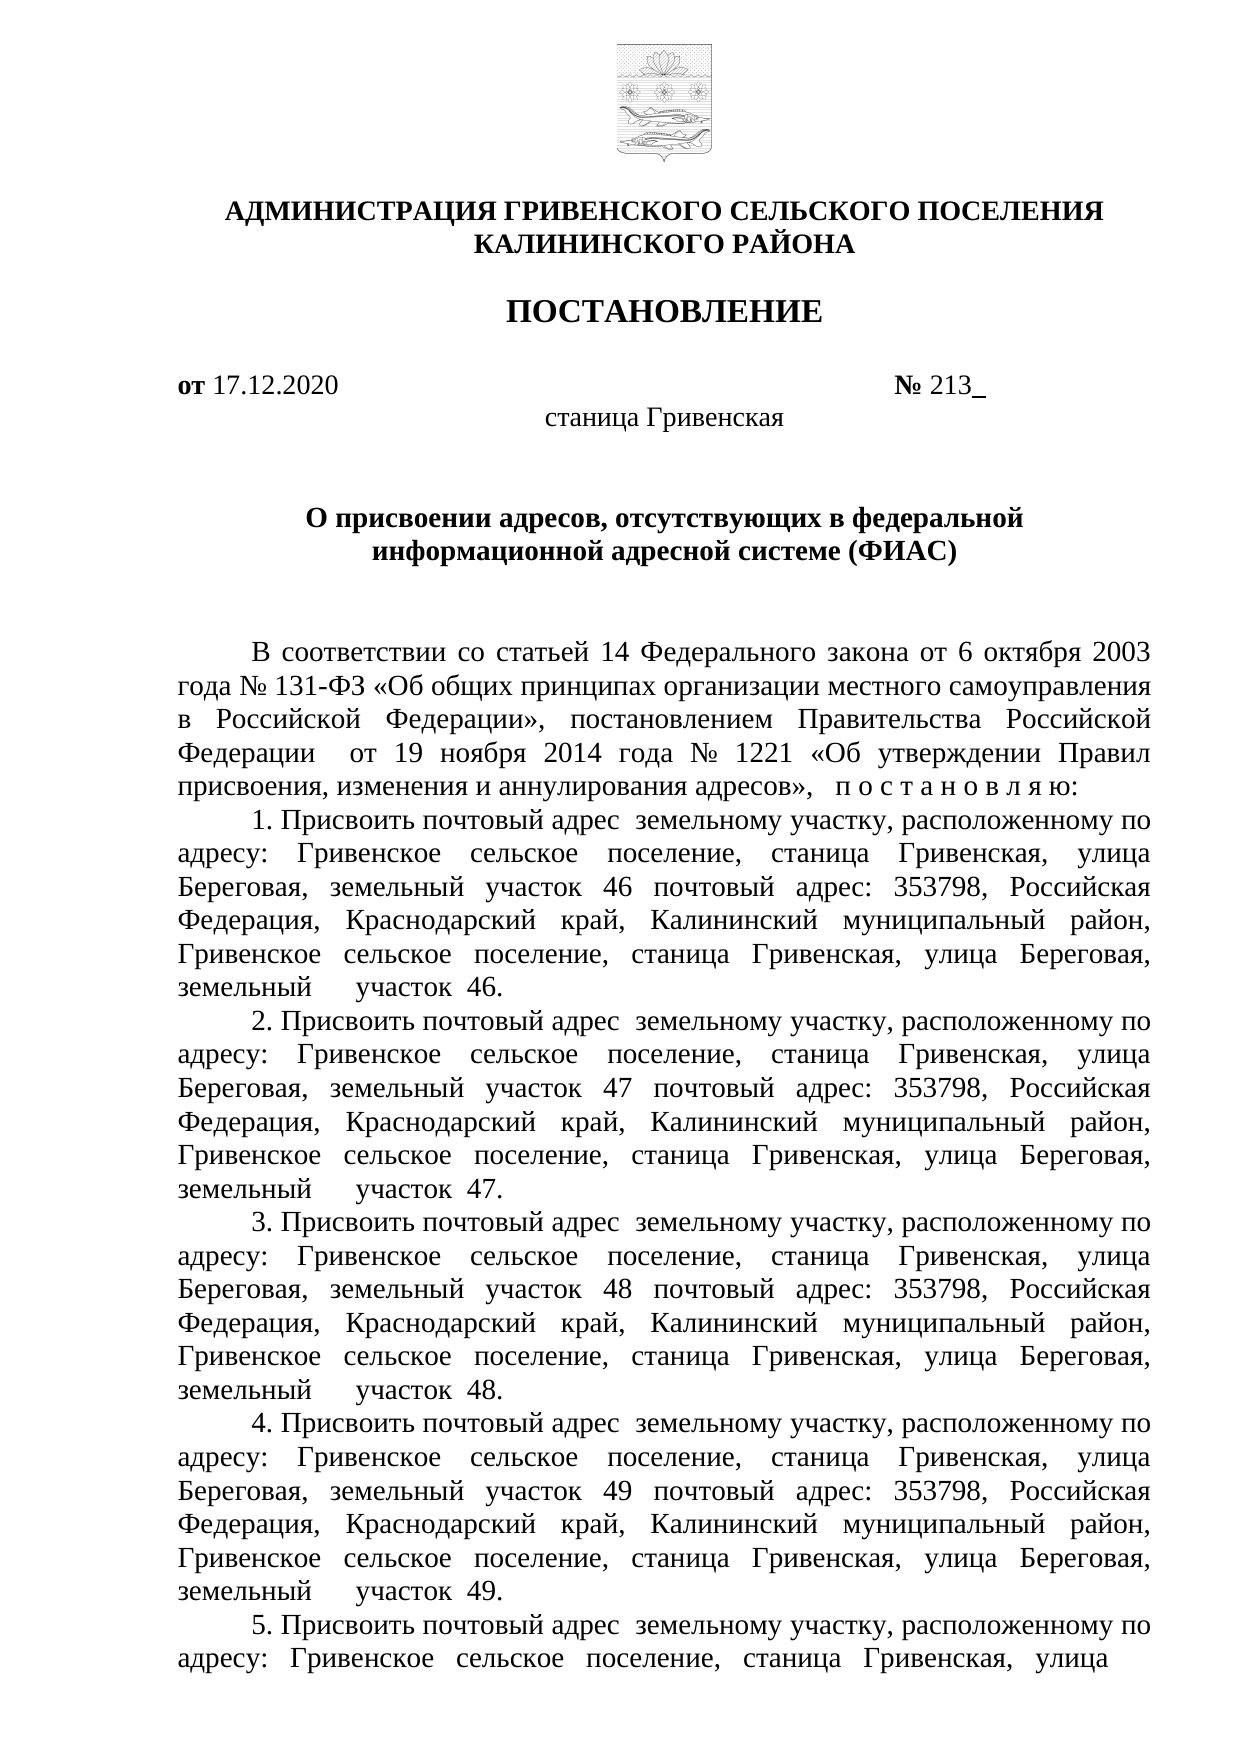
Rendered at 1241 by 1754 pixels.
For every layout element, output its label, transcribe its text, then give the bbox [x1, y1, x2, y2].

text 5. Присвоить почтовый адрес земельному участку, расположенному по адресу: Гривенское сельское поселение, станица Гривенская, улица [177, 1607, 1152, 1674]
text 3. Присвоить почтовый адрес земельному участку, расположенному по адресу: Гривенское сельское поселение, станица Гривенская, улица Береговая, земельный участок 48 почтовый адрес: 353798, Российская Федерация, Краснодарский край, Калининский муниципальный район, Гривенское сельское поселение, станица Гривенская, улица Береговая, земельный участок 48. [177, 1204, 1152, 1406]
text от 17.12.2020 № 213 [177, 368, 1152, 401]
text информационной адресной системе (ФИАС) [177, 533, 1152, 567]
text 2. Присвоить почтовый адрес земельному участку, расположенному по адресу: Гривенское сельское поселение, станица Гривенская, улица Береговая, земельный участок 47 почтовый адрес: 353798, Российская Федерация, Краснодарский край, Калининский муниципальный район, Гривенское сельское поселение, станица Гривенская, улица Береговая, земельный участок 47. [177, 1003, 1152, 1204]
text 1. Присвоить почтовый адрес земельному участку, расположенному по адресу: Гривенское сельское поселение, станица Гривенская, улица Береговая, земельный участок 46 почтовый адрес: 353798, Российская Федерация, Краснодарский край, Калининский муниципальный район, Гривенское сельское поселение, станица Гривенская, улица Береговая, земельный участок 46. [177, 802, 1152, 1003]
text В соответствии со статьей 14 Федерального закона от 6 октября 2003 года № 131-ФЗ «Об общих принципах организации местного самоуправления в Российской Федерации», постановлением Правительства Российской Федерации от 19 ноября 2014 года № 1221 «Об утверждении Правил присвоения, изменения и аннулирования адресов», п о с т а н о в л я ю: [177, 634, 1152, 802]
text КАЛИНИНСКОГО РАЙОНА [177, 227, 1152, 259]
text ПОСТАНОВЛЕНИЕ [177, 291, 1152, 330]
text 4. Присвоить почтовый адрес земельному участку, расположенному по адресу: Гривенское сельское поселение, станица Гривенская, улица Береговая, земельный участок 49 почтовый адрес: 353798, Российская Федерация, Краснодарский край, Калининский муниципальный район, Гривенское сельское поселение, станица Гривенская, улица Береговая, земельный участок 49. [177, 1406, 1152, 1607]
text АДМИНИСТРАЦИЯ ГРИВЕНСКОГО СЕЛЬСКОГО ПОСЕЛЕНИЯ [177, 194, 1152, 227]
text станица Гривенская [177, 401, 1152, 433]
text О присвоении адресов, отсутствующих в федеральной [177, 500, 1152, 533]
picture [617, 44, 712, 162]
